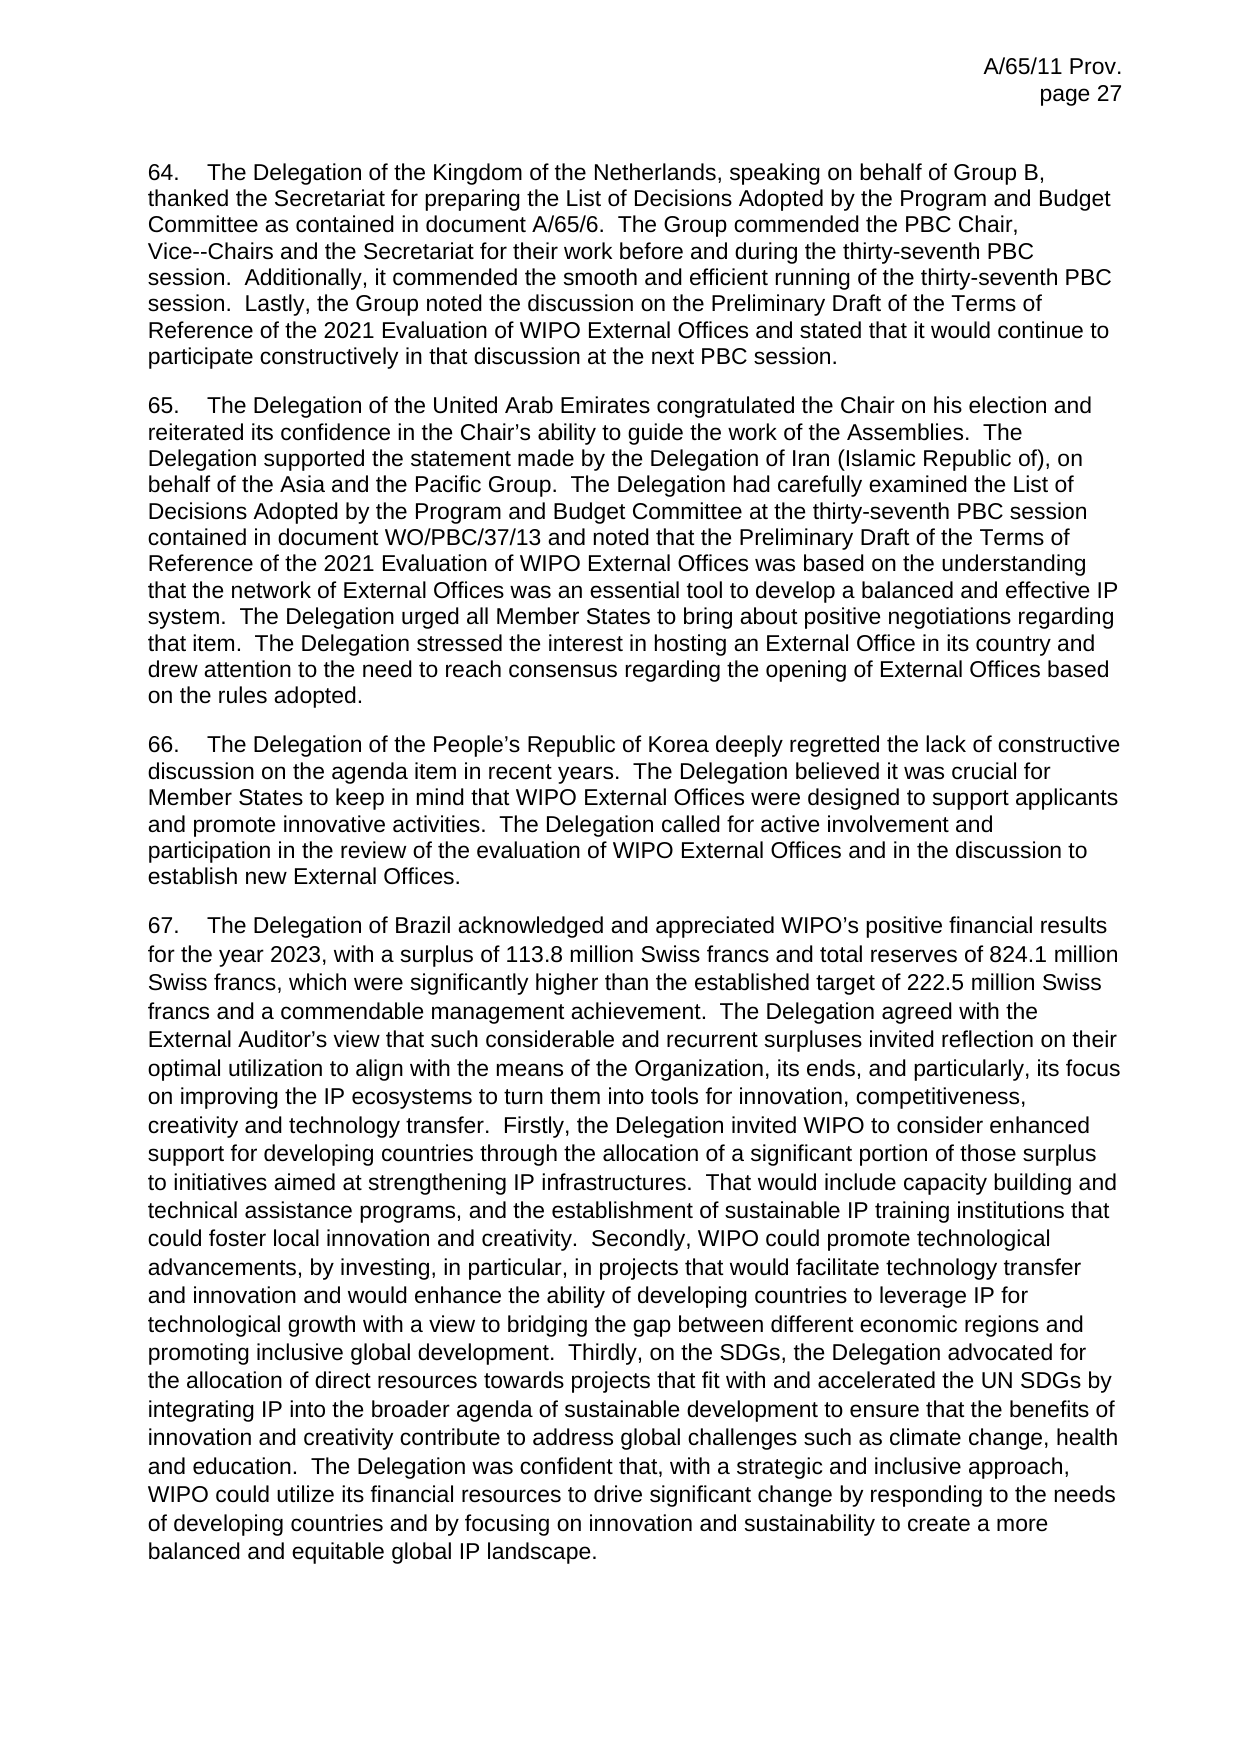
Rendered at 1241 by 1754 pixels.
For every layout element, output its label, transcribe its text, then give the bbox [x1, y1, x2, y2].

text The Delegation of the United Arab Emirates congratulated the Chair on his election and reiterated its confidence in the Chair’s ability to guide the work of the Assemblies. The Delegation supported the statement made by the Delegation of Iran (Islamic Republic of), on behalf of the Asia and the Pacific Group. The Delegation had carefully examined the List of Decisions Adopted by the Program and Budget Committee at the thirty-seventh PBC session contained in document WO/PBC/37/13 and noted that the Preliminary Draft of the Terms of Reference of the 2021 Evaluation of WIPO External Offices was based on the understanding that the network of External Offices was an essential tool to develop a balanced and effective IP system. The Delegation urged all Member States to bring about positive negotiations regarding that item. The Delegation stressed the interest in hosting an External Office in its country and drew attention to the need to reach consensus regarding the opening of External Offices based on the rules adopted. [148, 392, 1122, 708]
text The Delegation of the Kingdom of the Netherlands, speaking on behalf of Group B, thanked the Secretariat for preparing the List of Decisions Adopted by the Program and Budget Committee as contained in document A/65/6. The Group commended the PBC Chair, Vice--Chairs and the Secretariat for their work before and during the thirty-seventh PBC session. Additionally, it commended the smooth and efficient running of the thirty-seventh PBC session. Lastly, the Group noted the discussion on the Preliminary Draft of the Terms of Reference of the 2021 Evaluation of WIPO External Offices and stated that it would continue to participate constructively in that discussion at the next PBC session. [148, 158, 1122, 369]
text The Delegation of Brazil acknowledged and appreciated WIPO’s positive financial results for the year 2023, with a surplus of 113.8 million Swiss francs and total reserves of 824.1 million Swiss francs, which were significantly higher than the established target of 222.5 million Swiss francs and a commendable management achievement. The Delegation agreed with the External Auditor’s view that such considerable and recurrent surpluses invited reflection on their optimal utilization to align with the means of the Organization, its ends, and particularly, its focus on improving the IP ecosystems to turn them into tools for innovation, competitiveness, creativity and technology transfer. Firstly, the Delegation invited WIPO to consider enhanced support for developing countries through the allocation of a significant portion of those surplus to initiatives aimed at strengthening IP infrastructures. That would include capacity building and technical assistance programs, and the establishment of sustainable IP training institutions that could foster local innovation and creativity. Secondly, WIPO could promote technological advancements, by investing, in particular, in projects that would facilitate technology transfer and innovation and would enhance the ability of developing countries to leverage IP for technological growth with a view to bridging the gap between different economic regions and promoting inclusive global development. Thirdly, on the SDGs, the Delegation advocated for the allocation of direct resources towards projects that fit with and accelerated the UN SDGs by integrating IP into the broader agenda of sustainable development to ensure that the benefits of innovation and creativity contribute to address global challenges such as climate change, health and education. The Delegation was confident that, with a strategic and inclusive approach, WIPO could utilize its financial resources to drive significant change by responding to the needs of developing countries and by focusing on innovation and sustainability to create a more balanced and equitable global IP landscape. [148, 912, 1122, 1564]
text The Delegation of the People’s Republic of Korea deeply regretted the lack of constructive discussion on the agenda item in recent years. The Delegation believed it was crucial for Member States to keep in mind that WIPO External Offices were designed to support applicants and promote innovative activities. The Delegation called for active involvement and participation in the review of the evaluation of WIPO External Offices and in the discussion to establish new External Offices. [148, 731, 1122, 889]
